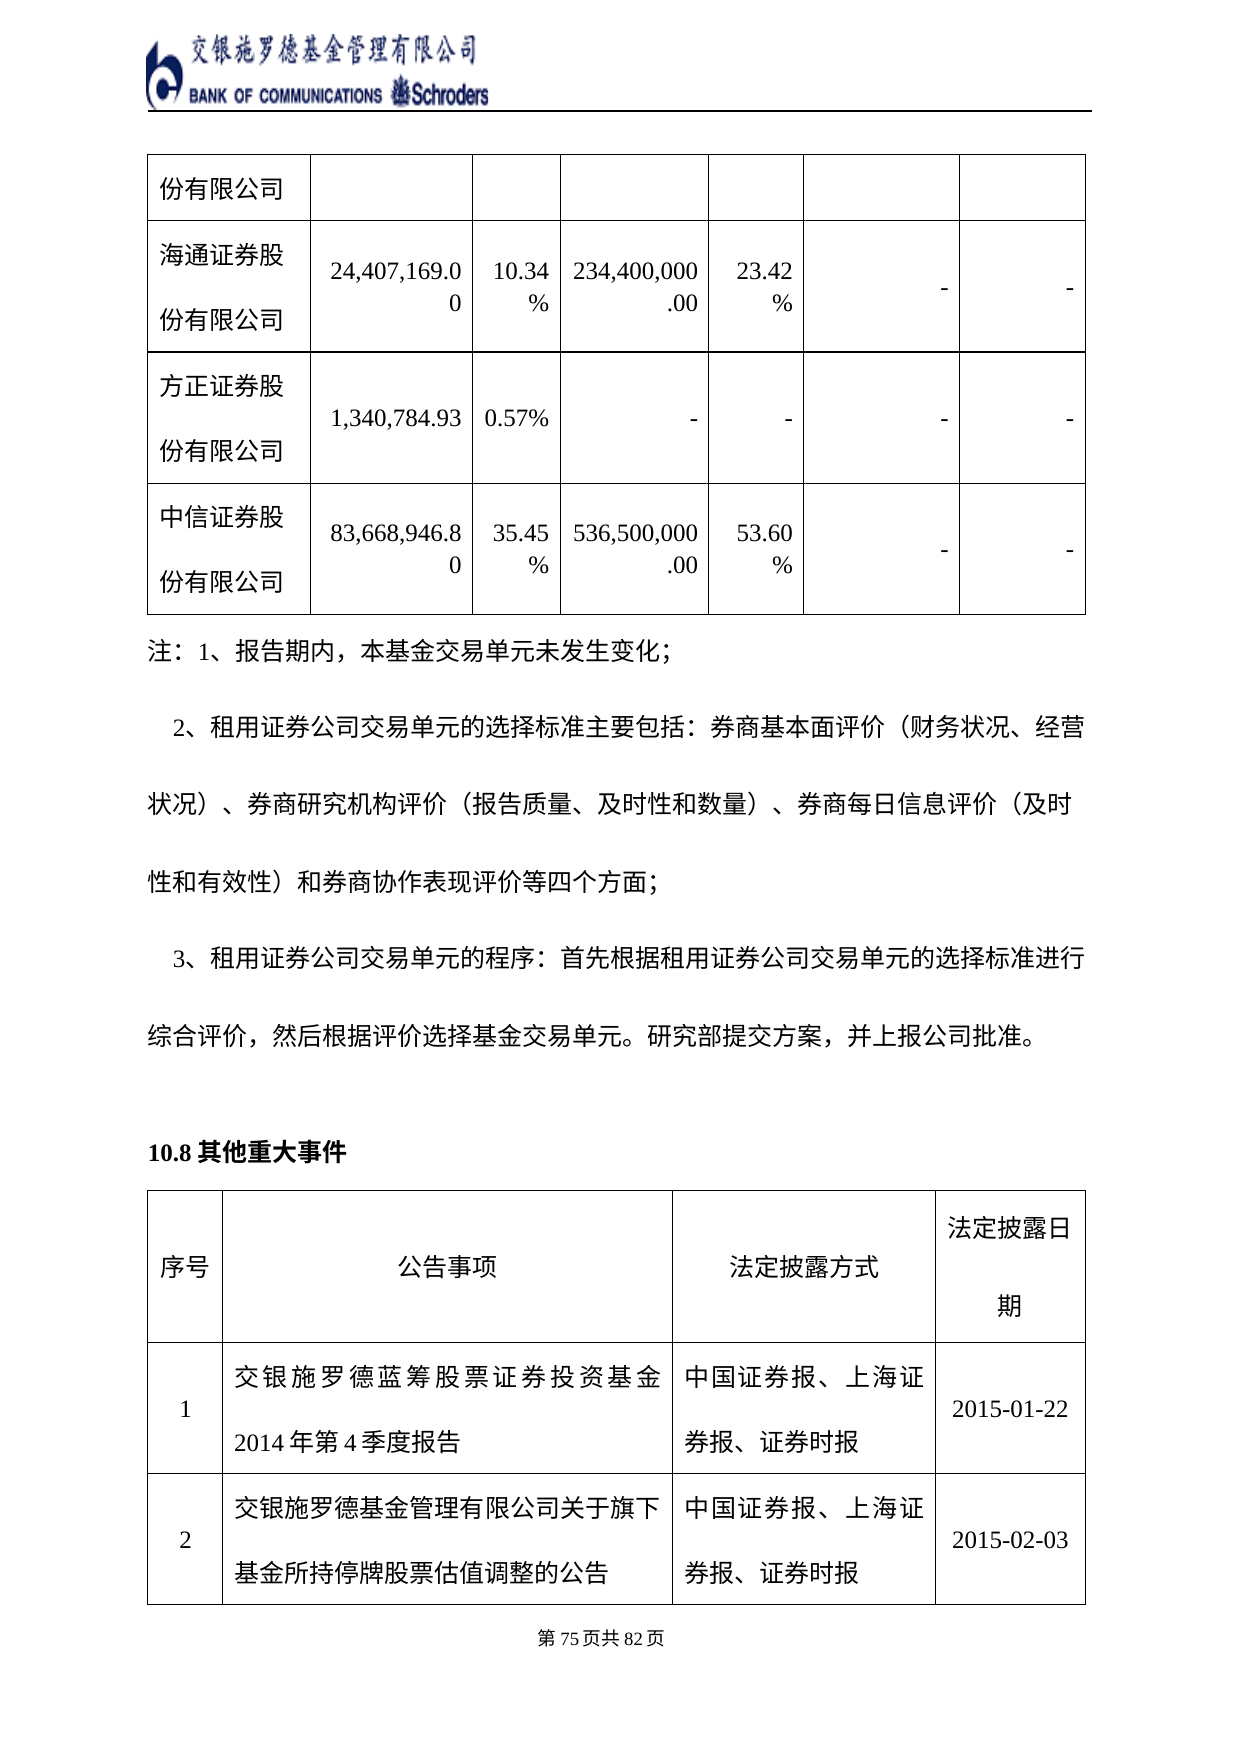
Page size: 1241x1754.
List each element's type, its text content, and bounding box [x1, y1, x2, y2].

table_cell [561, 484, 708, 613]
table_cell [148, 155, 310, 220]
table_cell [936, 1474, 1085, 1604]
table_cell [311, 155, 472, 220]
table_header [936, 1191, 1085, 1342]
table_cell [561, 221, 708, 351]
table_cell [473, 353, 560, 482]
text 注：1、报告期内，本基金交易单元未发生变化； [148, 617, 1092, 682]
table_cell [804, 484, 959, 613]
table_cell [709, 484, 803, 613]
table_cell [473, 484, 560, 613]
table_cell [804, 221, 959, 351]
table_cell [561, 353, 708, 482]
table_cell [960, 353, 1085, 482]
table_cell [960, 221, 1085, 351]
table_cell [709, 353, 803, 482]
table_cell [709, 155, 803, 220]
subtitle 10.8 其他重大事件 [148, 1118, 1092, 1183]
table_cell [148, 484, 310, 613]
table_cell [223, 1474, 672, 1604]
picture [146, 34, 489, 110]
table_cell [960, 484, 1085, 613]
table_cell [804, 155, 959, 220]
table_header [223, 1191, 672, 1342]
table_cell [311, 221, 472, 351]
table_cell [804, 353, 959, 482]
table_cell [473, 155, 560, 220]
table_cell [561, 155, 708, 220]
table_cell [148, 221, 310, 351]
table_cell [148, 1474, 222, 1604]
text 2、租用证券公司交易单元的选择标准主要包括：券商基本面评价（财务状况、经营状况）、券商研究机构评价（报告质量、及时性和数量）、券商每日信息评价（及时性和有效性）和券商协作表现评价等四个方面； [148, 693, 1092, 913]
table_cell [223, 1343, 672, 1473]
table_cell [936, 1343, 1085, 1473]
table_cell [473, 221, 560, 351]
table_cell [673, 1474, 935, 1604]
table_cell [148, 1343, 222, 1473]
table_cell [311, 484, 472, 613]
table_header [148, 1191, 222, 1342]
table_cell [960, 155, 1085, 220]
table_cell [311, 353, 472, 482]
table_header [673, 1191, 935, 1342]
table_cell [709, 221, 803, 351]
text 3、租用证券公司交易单元的程序：首先根据租用证券公司交易单元的选择标准进行综合评价，然后根据评价选择基金交易单元。研究部提交方案，并上报公司批准。 [148, 924, 1092, 1067]
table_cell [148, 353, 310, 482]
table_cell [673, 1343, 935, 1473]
